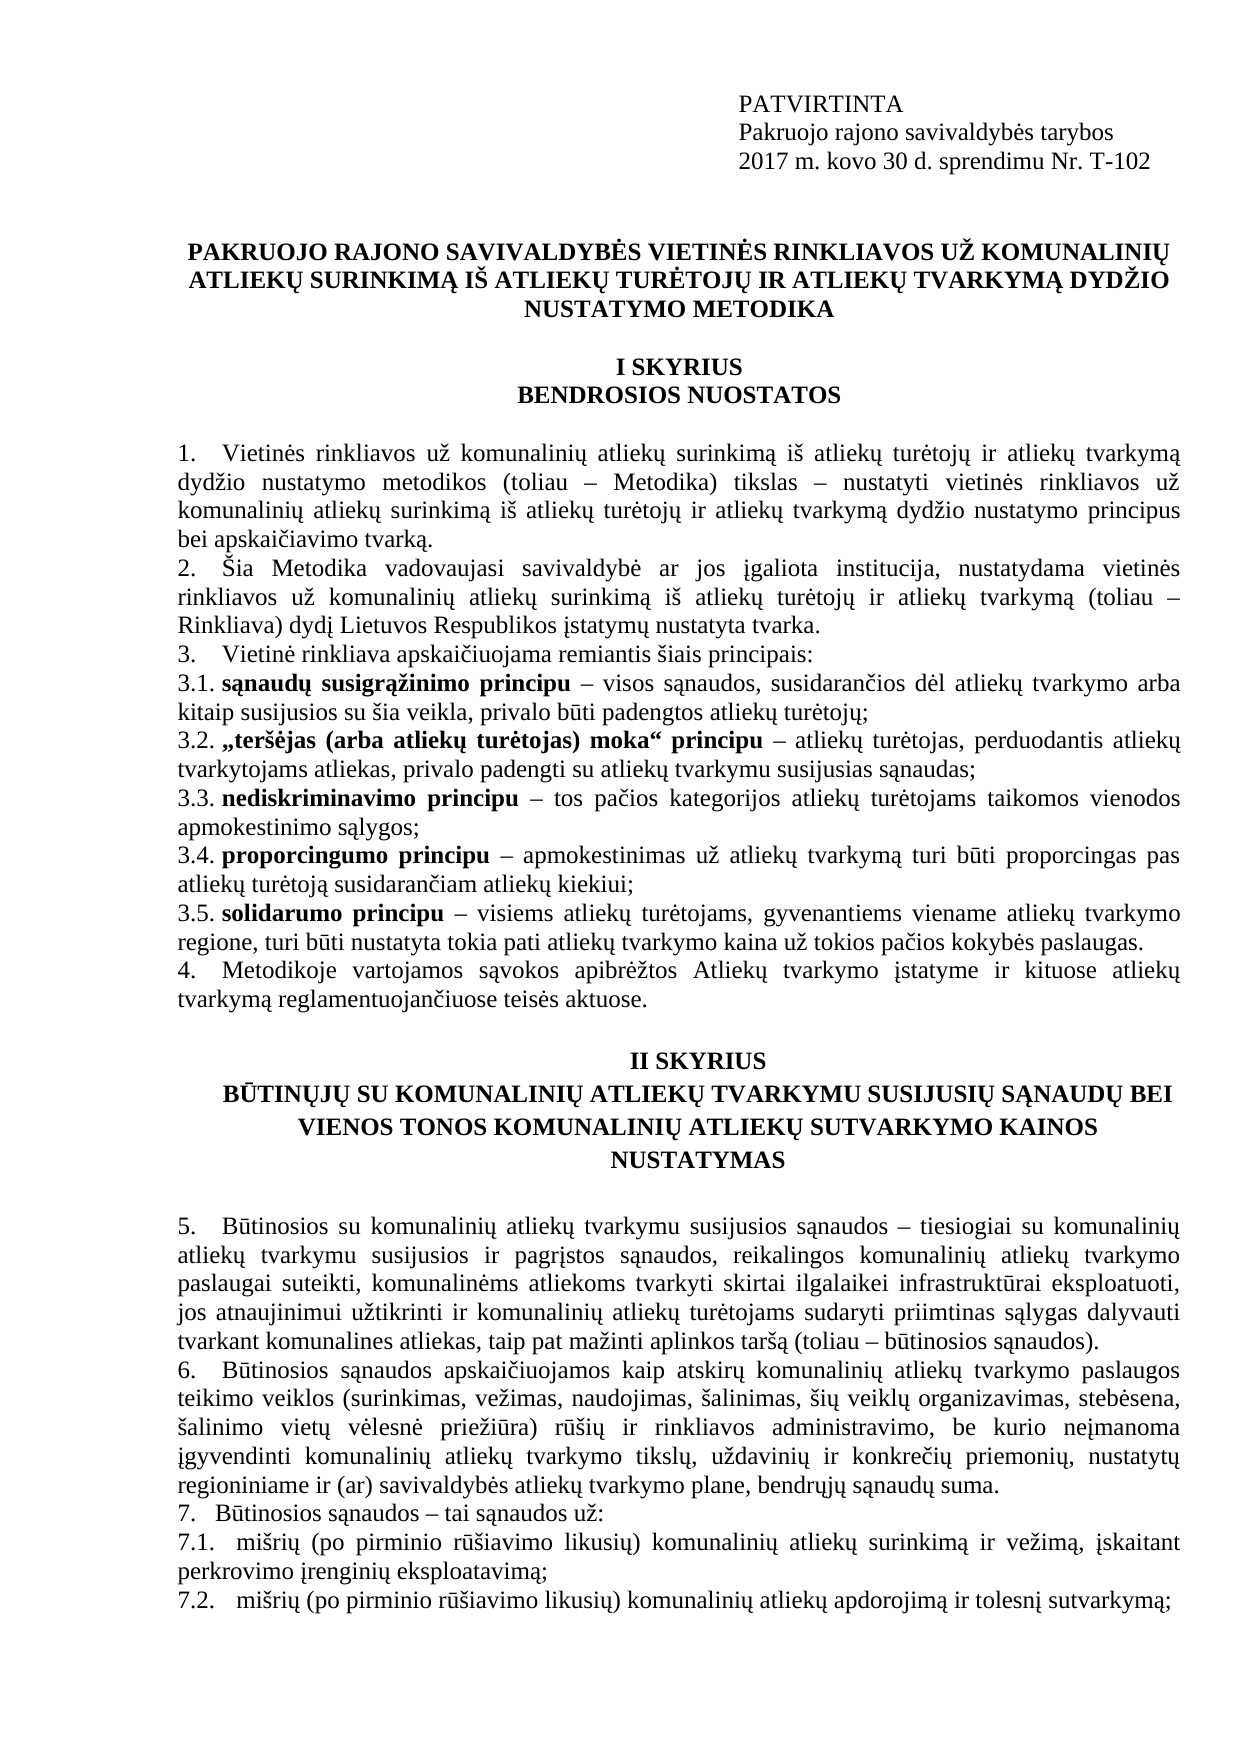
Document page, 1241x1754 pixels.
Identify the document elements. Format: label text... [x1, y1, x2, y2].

text 3.4. proporcingumo principu – apmokestinimas už atliekų tvarkymą turi būti proporcingas pas atliekų turėtoją susidarančiam atliekų kiekiui; [177, 840, 1181, 898]
text 3.3. nediskriminavimo principu – tos pačios kategorijos atliekų turėtojams taikomos vienodos apmokestinimo sąlygos; [177, 783, 1181, 840]
text II SKYRIUS [215, 1046, 1181, 1075]
text 7.2. mišrių (po pirminio rūšiavimo likusių) komunalinių atliekų apdorojimą ir tolesnį sutvarkymą; [177, 1585, 1181, 1613]
text 3.5. solidarumo principu – visiems atliekų turėtojams, gyvenantiems viename atliekų tvarkymo regione, turi būti nustatyta tokia pati atliekų tvarkymo kaina už tokios pačios kokybės paslaugas. [177, 898, 1181, 955]
text PAKRUOJO RAJONO SAVIVALDYBĖS VIETINĖS RINKLIAVOS UŽ KOMUNALINIŲ ATLIEKŲ SURINKIMĄ IŠ ATLIEKŲ TURĖTOJŲ IR ATLIEKŲ TVARKYMĄ DYDŽIO NUSTATYMO METODIKA [177, 237, 1181, 323]
text PATVIRTINTA [177, 89, 1181, 117]
text I SKYRIUS [177, 352, 1181, 380]
text 3.2. „teršėjas (arba atliekų turėtojas) moka“ principu – atliekų turėtojas, perduodantis atliekų tvarkytojams atliekas, privalo padengti su atliekų tvarkymu susijusias sąnaudas; [177, 725, 1181, 783]
text 5. Būtinosios su komunalinių atliekų tvarkymu susijusios sąnaudos – tiesiogiai su komunalinių atliekų tvarkymu susijusios ir pagrįstos sąnaudos, reikalingos komunalinių atliekų tvarkymo paslaugai suteikti, komunalinėms atliekoms tvarkyti skirtai ilgalaikei infrastruktūrai eksploatuoti, jos atnaujinimui užtikrinti ir komunalinių atliekų turėtojams sudaryti priimtinas sąlygas dalyvauti tvarkant komunalines atliekas, taip pat mažinti aplinkos taršą (toliau – būtinosios sąnaudos). [177, 1211, 1181, 1355]
text 2. Šia Metodika vadovaujasi savivaldybė ar jos įgaliota institucija, nustatydama vietinės rinkliavos už komunalinių atliekų surinkimą iš atliekų turėtojų ir atliekų tvarkymą (toliau – Rinkliava) dydį Lietuvos Respublikos įstatymų nustatyta tvarka. [177, 553, 1181, 639]
text BENDROSIOS NUOSTATOS [177, 380, 1181, 409]
text Pakruojo rajono savivaldybės tarybos [177, 117, 1181, 146]
text 7. Būtinosios sąnaudos – tai sąnaudos už: [177, 1498, 1181, 1527]
text 7.1. mišrių (po pirminio rūšiavimo likusių) komunalinių atliekų surinkimą ir vežimą, įskaitant perkrovimo įrenginių eksploatavimą; [177, 1527, 1181, 1585]
text 6. Būtinosios sąnaudos apskaičiuojamos kaip atskirų komunalinių atliekų tvarkymo paslaugos teikimo veiklos (surinkimas, vežimas, naudojimas, šalinimas, šių veiklų organizavimas, stebėsena, šalinimo vietų vėlesnė priežiūra) rūšių ir rinkliavos administravimo, be kurio neįmanoma įgyvendinti komunalinių atliekų tvarkymo tikslų, uždavinių ir konkrečių priemonių, nustatytų regioniniame ir (ar) savivaldybės atliekų tvarkymo plane, bendrųjų sąnaudų suma. [177, 1355, 1181, 1498]
text 3.1. sąnaudų susigrąžinimo principu – visos sąnaudos, susidarančios dėl atliekų tvarkymo arba kitaip susijusios su šia veikla, privalo būti padengtos atliekų turėtojų; [177, 668, 1181, 725]
text 1. Vietinės rinkliavos už komunalinių atliekų surinkimą iš atliekų turėtojų ir atliekų tvarkymą dydžio nustatymo metodikos (toliau – Metodika) tikslas – nustatyti vietinės rinkliavos už komunalinių atliekų surinkimą iš atliekų turėtojų ir atliekų tvarkymą dydžio nustatymo principus bei apskaičiavimo tvarką. [177, 438, 1181, 553]
text BŪTINŲJŲ SU KOMUNALINIŲ ATLIEKŲ TVARKYMU SUSIJUSIŲ SĄNAUDŲ BEI VIENOS TONOS KOMUNALINIŲ ATLIEKŲ SUTVARKYMO KAINOS NUSTATYMAS [215, 1079, 1181, 1174]
text 2017 m. kovo 30 d. sprendimu Nr. T-102 [177, 146, 1181, 175]
text 3. Vietinė rinkliava apskaičiuojama remiantis šiais principais: [177, 639, 1181, 668]
text 4. Metodikoje vartojamos sąvokos apibrėžtos Atliekų tvarkymo įstatyme ir kituose atliekų tvarkymą reglamentuojančiuose teisės aktuose. [177, 955, 1181, 1013]
